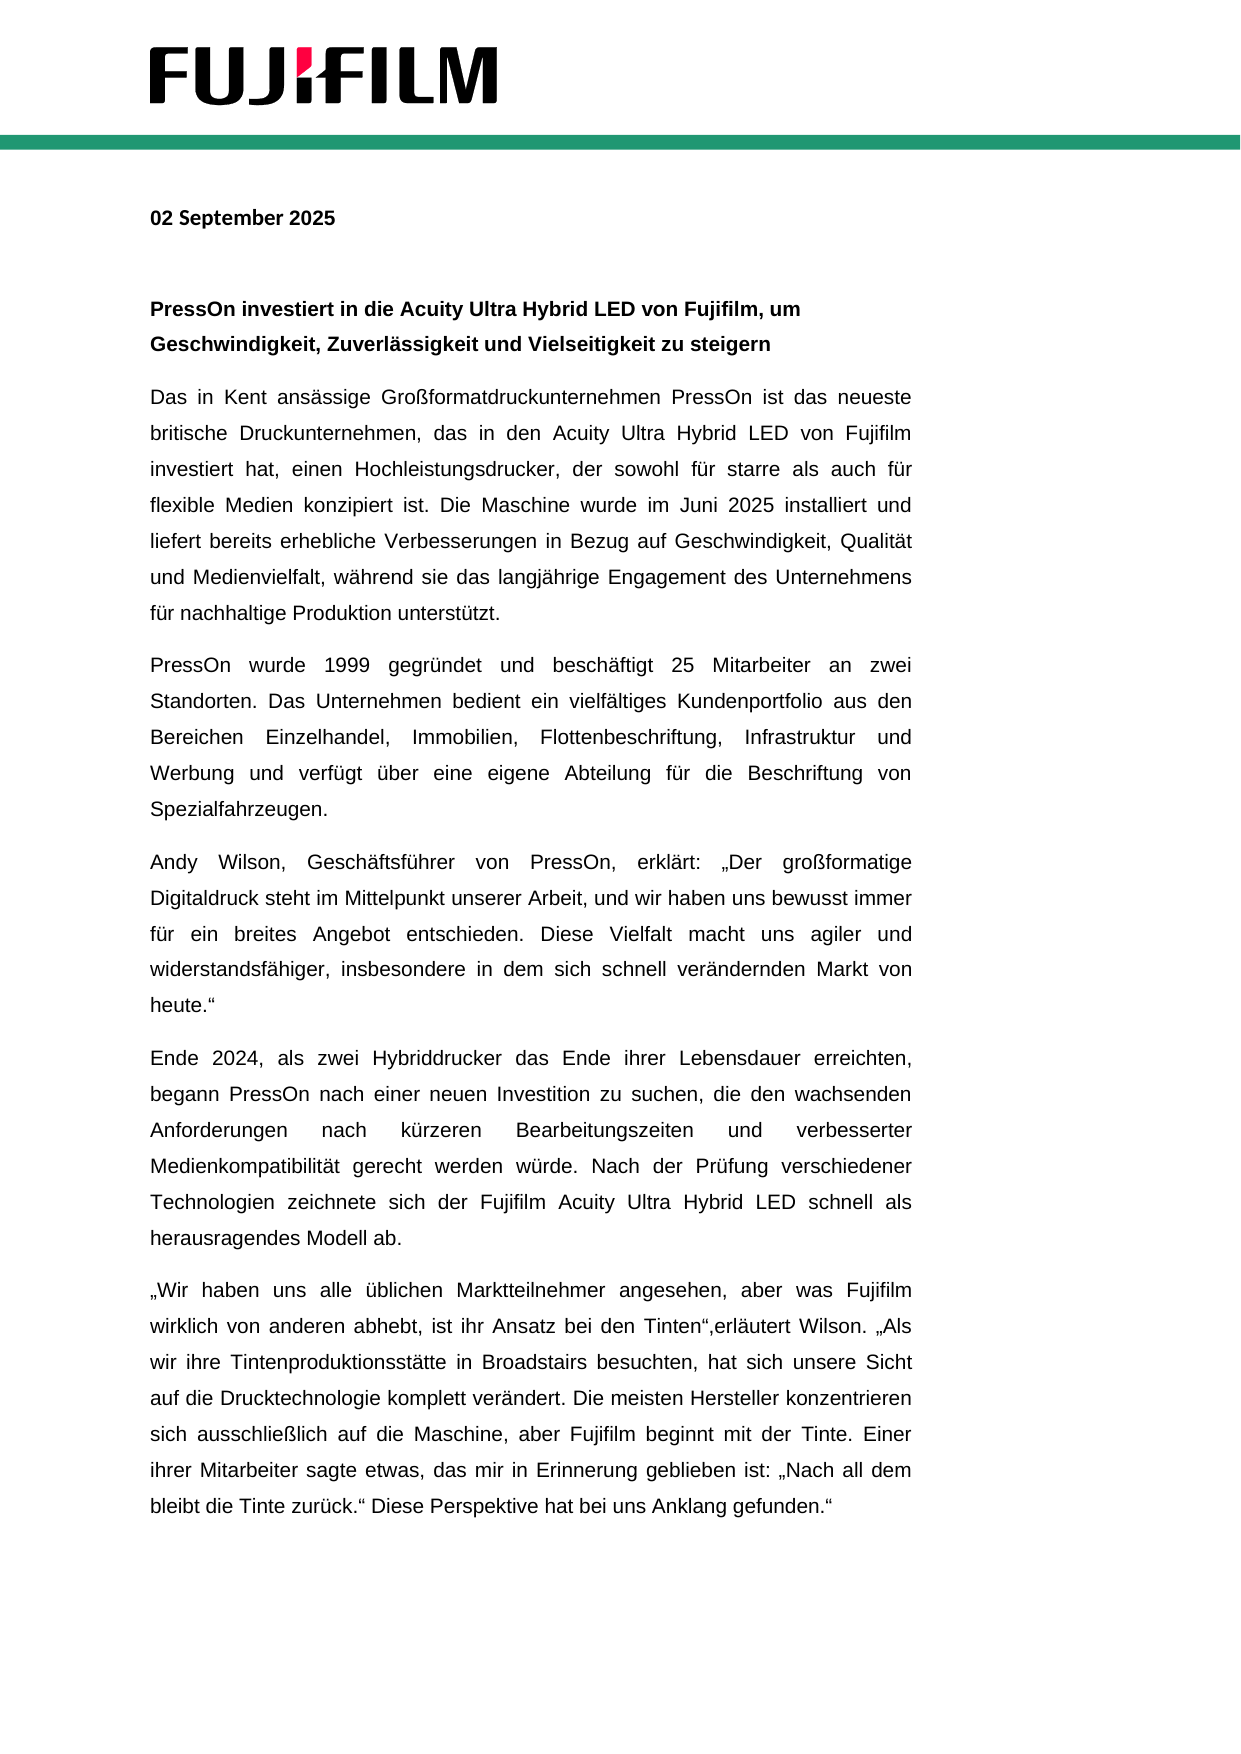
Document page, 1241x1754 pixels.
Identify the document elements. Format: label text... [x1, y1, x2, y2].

text PressOn wurde 1999 gegründet und beschäftigt 25 Mitarbeiter an zwei Standorten. Das Unternehmen bedient ein vielfältiges Kundenportfolio aus den Bereichen Einzelhandel, Immobilien, Flottenbeschriftung, Infrastruktur und Werbung und verfügt über eine eigene Abteilung für die Beschriftung von Spezialfahrzeugen. [150, 653, 913, 821]
text Ende 2024, als zwei Hybriddrucker das Ende ihrer Lebensdauer erreichten, begann PressOn nach einer neuen Investition zu suchen, die den wachsenden Anforderungen nach kürzeren Bearbeitungszeiten und verbesserter Medienkompatibilität gerecht werden würde. Nach der Prüfung verschiedener Technologien zeichnete sich der Fujifilm Acuity Ultra Hybrid LED schnell als herausragendes Modell ab. [150, 1046, 913, 1249]
text Andy Wilson, Geschäftsführer von PressOn, erklärt: „Der großformatige Digitaldruck steht im Mittelpunkt unserer Arbeit, und wir haben uns bewusst immer für ein breites Angebot entschieden. Diese Vielfalt macht uns agiler und widerstandsfähiger, insbesondere in dem sich schnell verändernden Markt von heute.“ [150, 849, 913, 1017]
text „Wir haben uns alle üblichen Marktteilnehmer angesehen, aber was Fujifilm wirklich von anderen abhebt, ist ihr Ansatz bei den Tinten“,erläutert Wilson. „Als wir ihre Tintenproduktionsstätte in Broadstairs besuchten, hat sich unsere Sicht auf die Drucktechnologie komplett verändert. Die meisten Hersteller konzentrieren sich ausschließlich auf die Maschine, aber Fujifilm beginnt mit der Tinte. Einer ihrer Mitarbeiter sagte etwas, das mir in Erinnerung geblieben ist: „Nach all dem bleibt die Tinte zurück.“ Diese Perspektive hat bei uns Anklang gefunden.“ [150, 1278, 913, 1518]
text 02 September 2025 [150, 203, 913, 231]
text PressOn investiert in die Acuity Ultra Hybrid LED von Fujifilm, um Geschwindigkeit, Zuverlässigkeit und Vielseitigkeit zu steigern [150, 296, 913, 356]
text Das in Kent ansässige Großformatdruckunternehmen PressOn ist das neueste britische Druckunternehmen, das in den Acuity Ultra Hybrid LED von Fujifilm investiert hat, einen Hochleistungsdrucker, der sowohl für starre als auch für flexible Medien konzipiert ist. Die Maschine wurde im Juni 2025 installiert und liefert bereits erhebliche Verbesserungen in Bezug auf Geschwindigkeit, Qualität und Medienvielfalt, während sie das langjährige Engagement des Unternehmens für nachhaltige Produktion unterstützt. [150, 385, 913, 624]
